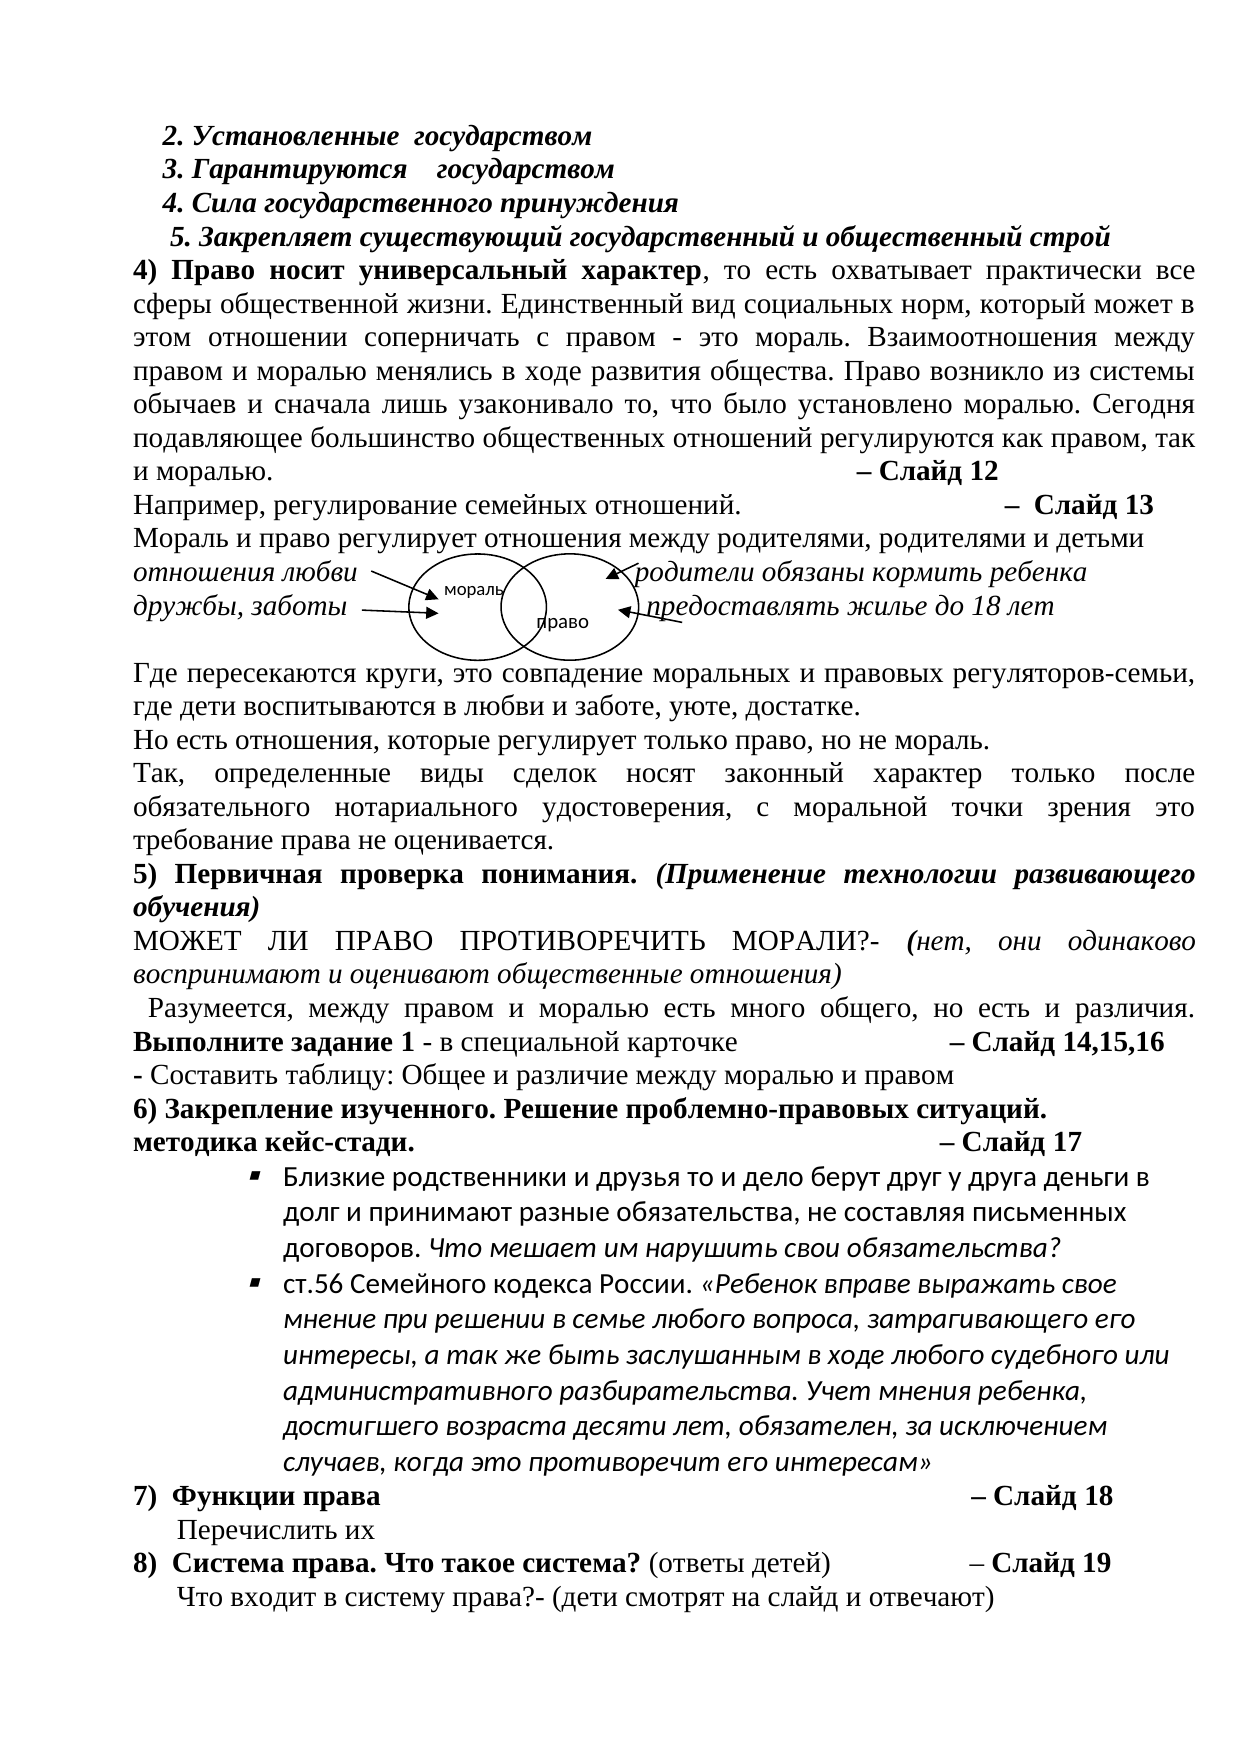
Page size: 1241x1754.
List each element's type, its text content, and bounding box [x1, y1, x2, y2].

text отношения любви родители обязаны кормить ребенка [133, 554, 459, 588]
text методика кейс-стади. – Слайд 17 [133, 1124, 1196, 1158]
text Где пересекаются круги, это совпадение моральных и правовых регуляторов-семьи, где дети воспитываются в любви и заботе, уюте, достатке. [133, 655, 1196, 722]
text 8) Система права. Что такое система? (ответы детей) – Слайд 19 [133, 1546, 1196, 1579]
text 3. Гарантируются государством [133, 152, 1196, 185]
text дружбы, заботы предоставлять жилье до 18 лет [133, 588, 411, 621]
text Мораль и право регулирует отношения между родителями, родителями и детьми [133, 521, 1196, 554]
text 4) Право носит универсальный характер, то есть охватывает практически все сферы общественной жизни. Единственный вид социальных норм, который может в этом отношении соперничать с правом - это мораль. Взаимоотношения между правом и моралью менялись в ходе развития общества. Право возникло из системы обычаев и сначала лишь узаконивало то, что было установлено моралью. Сегодня подавляющее большинство общественных отношений регулируются как правом, так и моралью. – Слайд 12 [133, 252, 1196, 487]
text 2. Установленные государством [133, 118, 1196, 152]
text Что входит в систему права?- (дети смотрят на слайд и отвечают) [133, 1579, 1196, 1613]
list ст.56 Семейного кодекса России. «Ребенок вправе выражать свое мнение при решении в семье любого вопроса, затрагивающего его интересы, а так же быть заслушанным в ходе любого судебного или административного разбирательства. Учет мнения ребенка, достигшего возраста десяти лет, обязателен, за исключением случаев, когда это противоречит его интересам» [245, 1265, 1196, 1478]
text Но есть отношения, которые регулирует только право, но не мораль. [133, 722, 1196, 755]
text Так, определенные виды сделок носят законный характер только после обязательного нотариального удостоверения, с моральной точки зрения это требование права не оценивается. [133, 755, 1196, 856]
text 5) Первичная проверка понимания. (Применение технологии развивающего обучения) [133, 856, 1196, 923]
list Близкие родственники и друзья то и дело берут друг у друга деньги в долг и принимают разные обязательства, не составляя письменных договоров. Что мешает им нарушить свои обязательства? [245, 1158, 1196, 1265]
text 6) Закрепление изученного. Решение проблемно-правовых ситуаций. [133, 1091, 1196, 1124]
text отношения любви родители обязаны кормить ребенка [589, 554, 1196, 588]
text Например, регулирование семейных отношений. – Слайд 13 [133, 487, 1196, 521]
text 4. Сила государственного принуждения [133, 185, 1196, 219]
text дружбы, заботы предоставлять жилье до 18 лет [544, 588, 637, 621]
text Перечислить их [133, 1512, 1196, 1546]
text - Составить таблицу: Общее и различие между моралью и правом [133, 1057, 1196, 1091]
text отношения любви родители обязаны кормить ребенка [526, 555, 632, 588]
text дружбы, заботы предоставлять жилье до 18 лет [636, 588, 1196, 621]
text Разумеется, между правом и моралью есть много общего, но есть и различия. Выполните задание 1 - в специальной карточке – Слайд 14,15,16 [133, 990, 1196, 1057]
text МОЖЕТ ЛИ ПРАВО ПРОТИВОРЕЧИТЬ МОРАЛИ?- (нет, они одинаково воспринимают и оценивают общественные отношения) [133, 923, 1196, 990]
text 7) Функции права – Слайд 18 [133, 1478, 1196, 1512]
text 5. Закрепляет существующий государственный и общественный строй [133, 219, 1196, 252]
